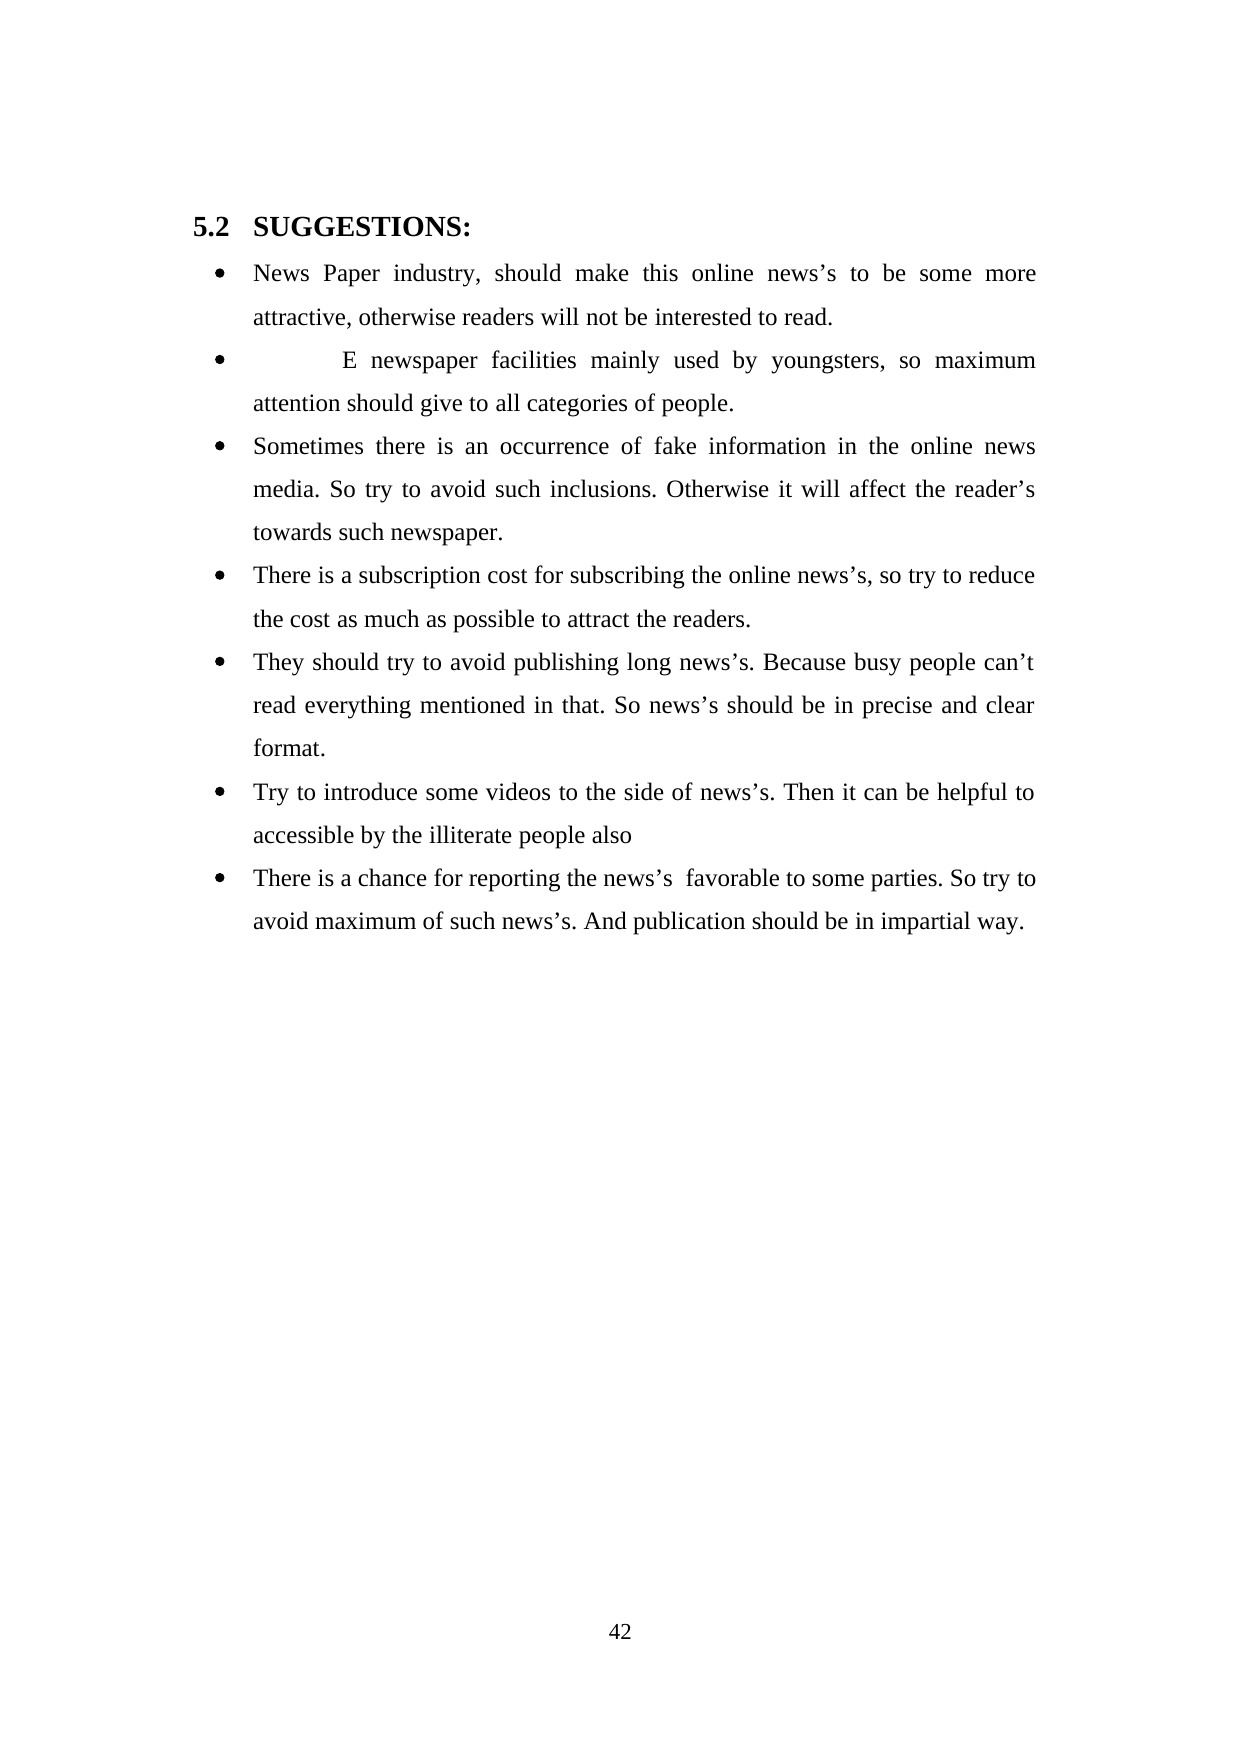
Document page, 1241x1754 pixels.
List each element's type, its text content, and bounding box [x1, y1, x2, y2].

list Sometimes there is an occurrence of fake information in the online news media. So try to avoid such inclusions. Otherwise it will affect the reader’s towards such newspaper. [215, 431, 1036, 546]
list There is a chance for reporting the news’s favorable to some parties. So try to avoid maximum of such news’s. And publication should be in impartial way. [215, 863, 1036, 935]
list E newspaper facilities mainly used by youngsters, so maximum attention should give to all categories of people. [215, 345, 1036, 417]
subtitle SUGGESTIONS: [193, 209, 1053, 242]
list They should try to avoid publishing long news’s. Because busy people can’t read everything mentioned in that. So news’s should be in precise and clear format. [215, 647, 1035, 762]
list News Paper industry, should make this online news’s to be some more attractive, otherwise readers will not be interested to read. [215, 258, 1037, 330]
list There is a subscription cost for subscribing the online news’s, so try to reduce the cost as much as possible to attract the readers. [215, 561, 1037, 632]
list Try to introduce some videos to the side of news’s. Then it can be helpful to accessible by the illiterate people also [215, 777, 1036, 849]
